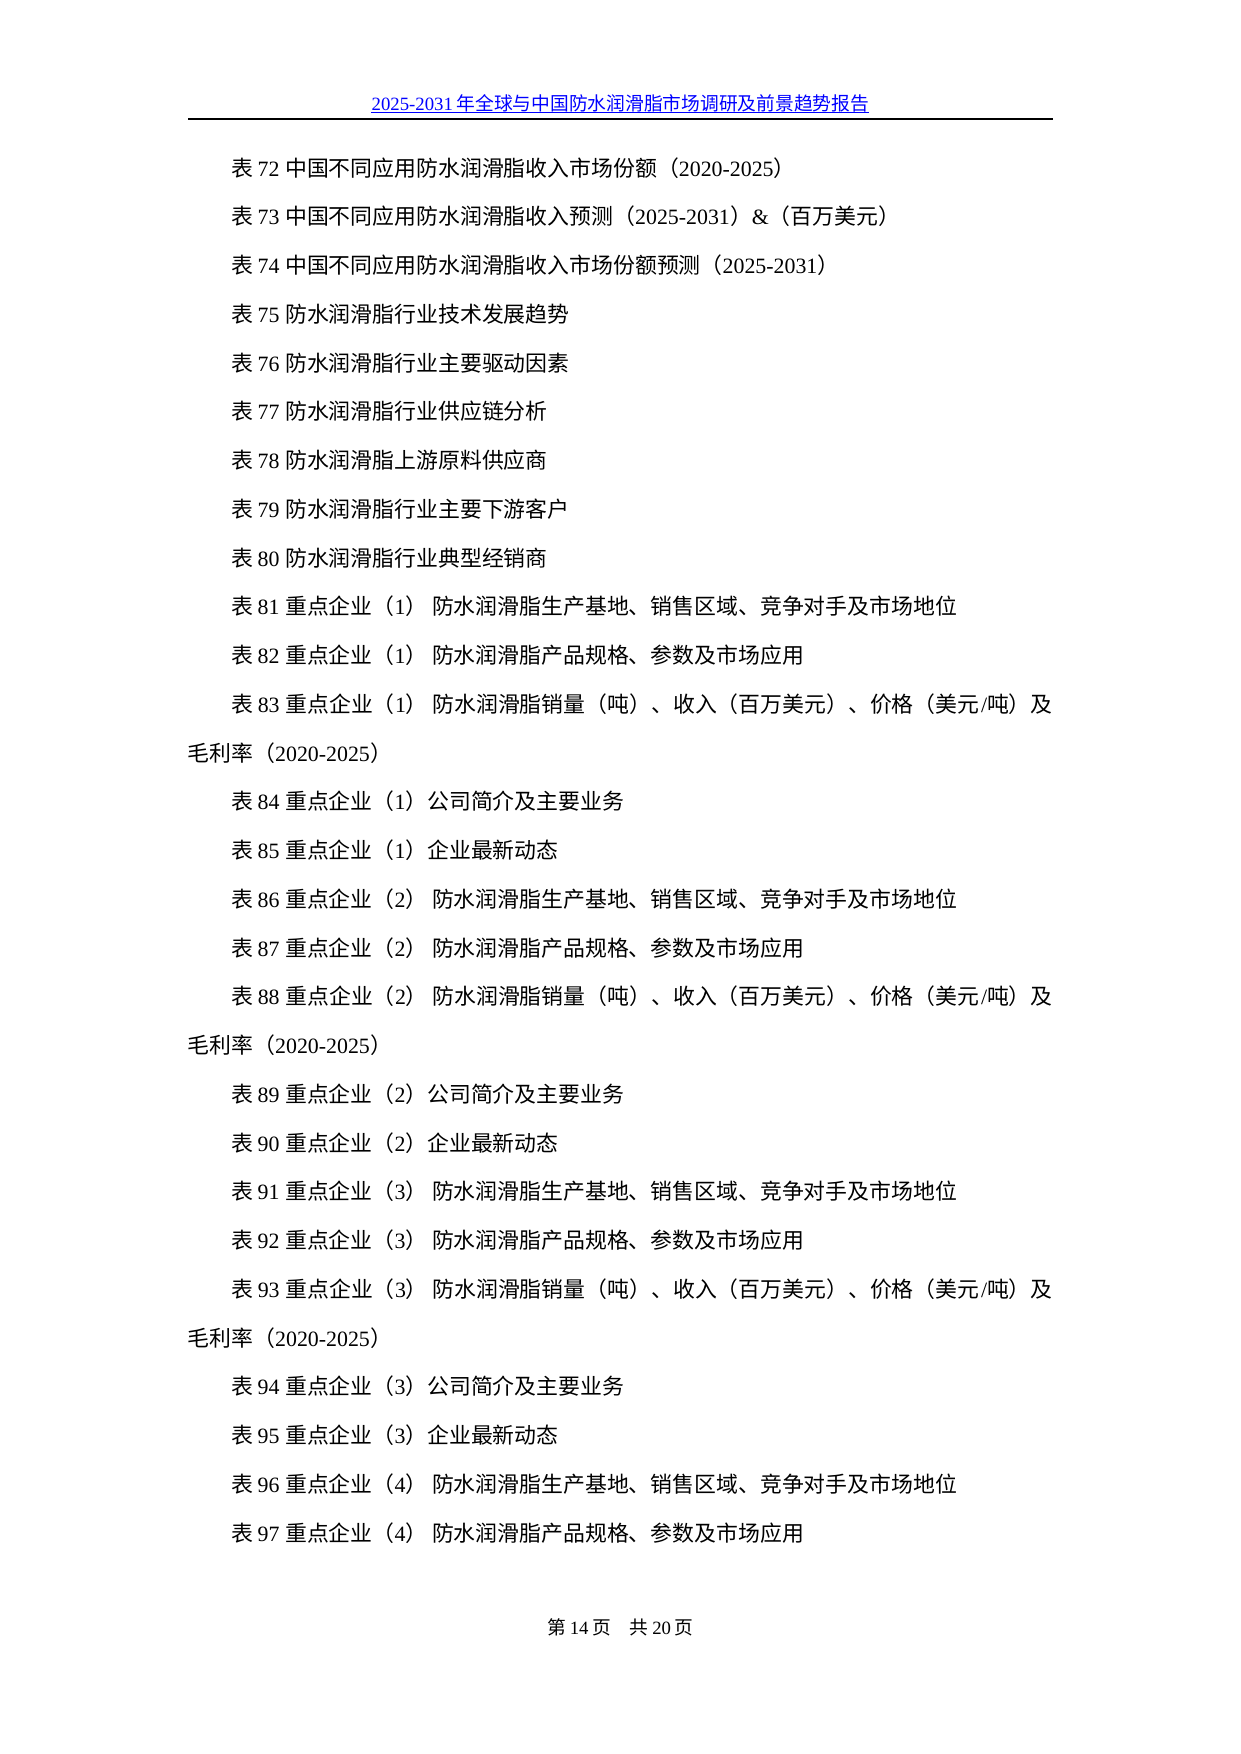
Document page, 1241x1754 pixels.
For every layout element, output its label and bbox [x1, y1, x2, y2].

text [187, 150, 1053, 1548]
